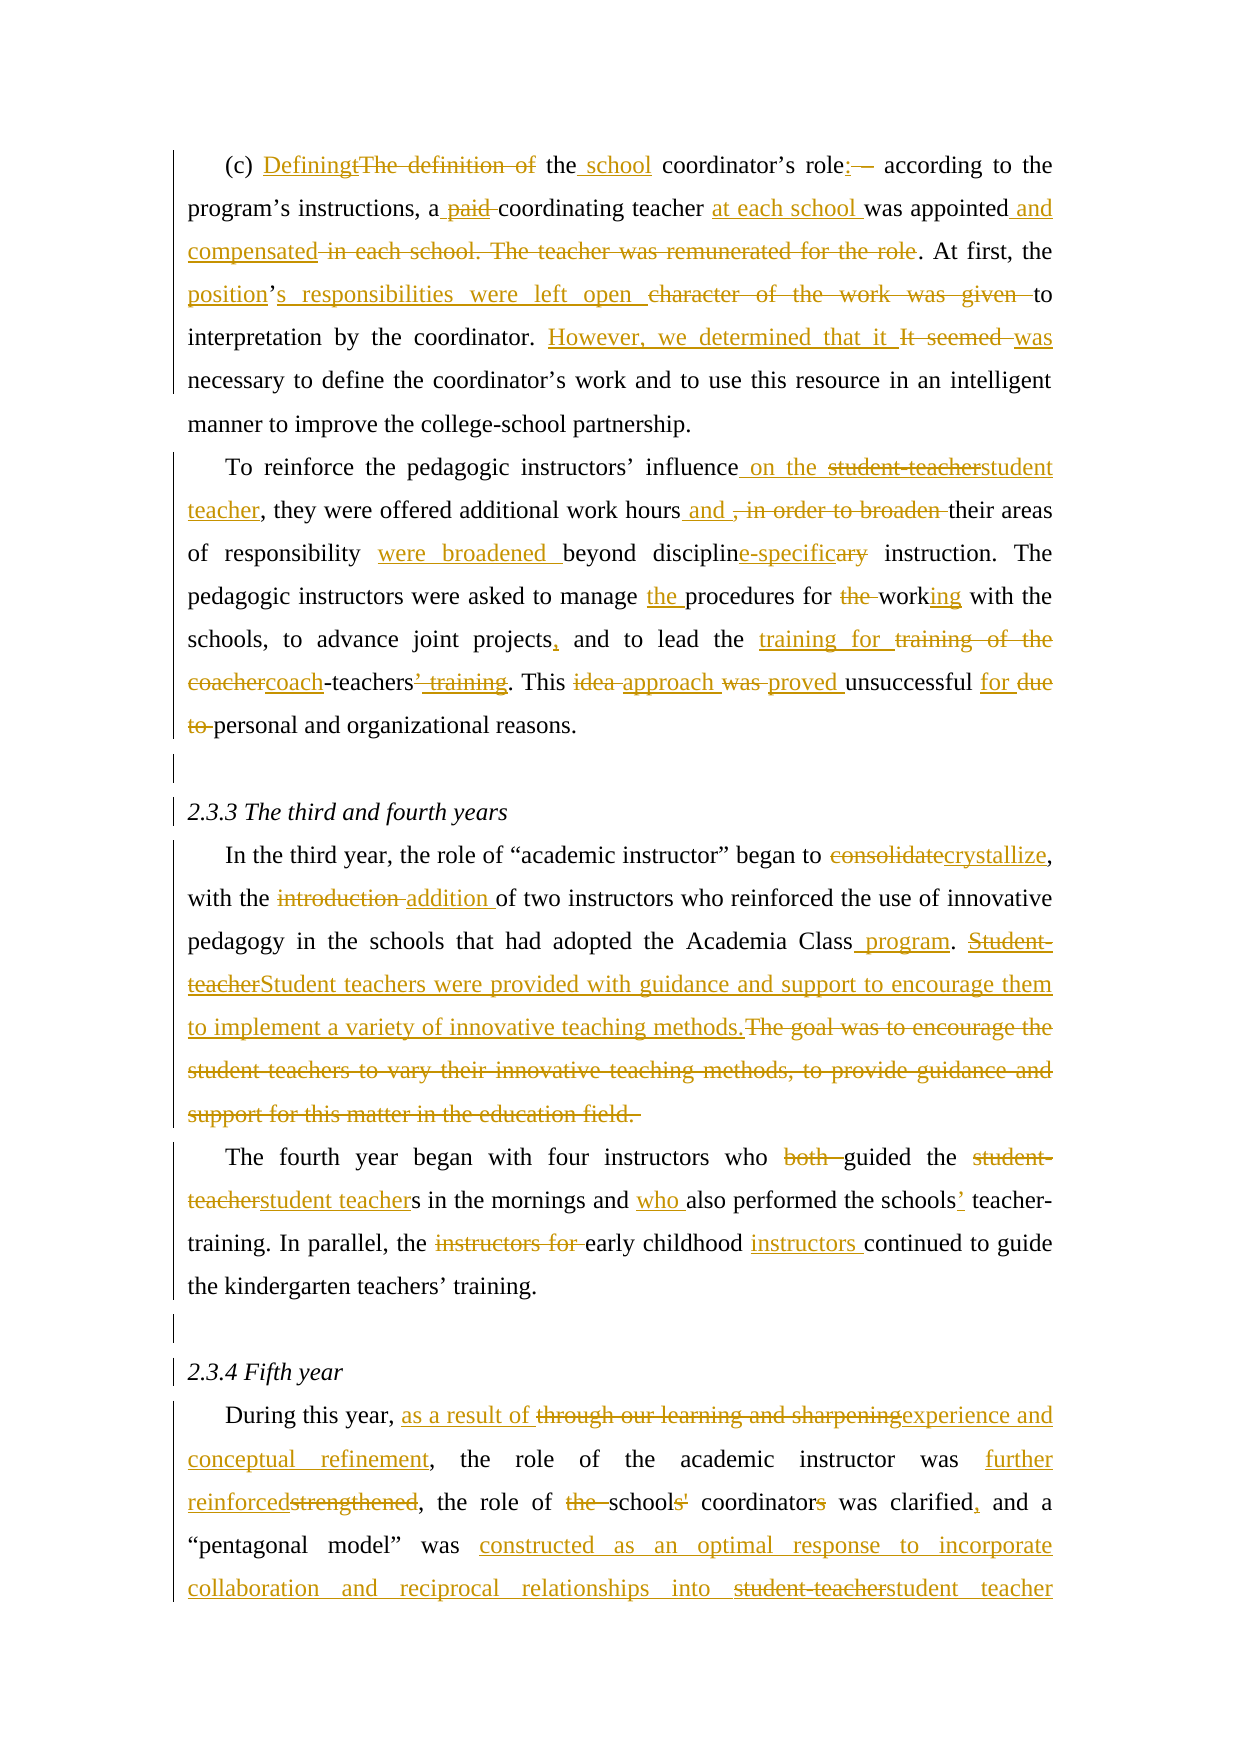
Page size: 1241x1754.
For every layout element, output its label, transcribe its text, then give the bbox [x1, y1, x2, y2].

text To reinforce the pedagogic instructors’ influence, they were offered additional work hourstheir areas of responsibility beyond disciplin instruction. The pedagogic instructors were asked to manage procedures for work with the schools, to advance joint projects and to lead the -teachers. This unsuccessful personal and organizational reasons. [187, 452, 1053, 739]
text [187, 1401, 1053, 1598]
text In the third year, the role of “academic instructor” began to , with the of two instructors who reinforced the use of innovative pedagogy in the schools that had adopted the Academia Class. [187, 995, 1053, 1071]
text (c) the coordinator’s role according to the program’s instructions, acoordinating teacher was appointed. At first, the ’to interpretation by the coordinator. necessary to define the coordinator’s work and to use this resource in an intelligent manner to improve the college-school partnership. [187, 150, 1053, 437]
text 2.3.4 Fifth year [187, 1357, 1053, 1386]
text The fourth year began with four instructors who guided the s in the mornings and also performed the schools teacher-training. In parallel, the early childhood continued to guide the kindergarten teachers’ training. [187, 1142, 1053, 1300]
text In the third year, the role of “academic instructor” began to , with the of two instructors who reinforced the use of innovative pedagogy in the schools that had adopted the Academia Class. [187, 1072, 1053, 1127]
text 2.3.3 The third and fourth years [187, 797, 1053, 826]
text In the third year, the role of “academic instructor” began to , with the of two instructors who reinforced the use of innovative pedagogy in the schools that had adopted the Academia Class. [187, 840, 1053, 994]
